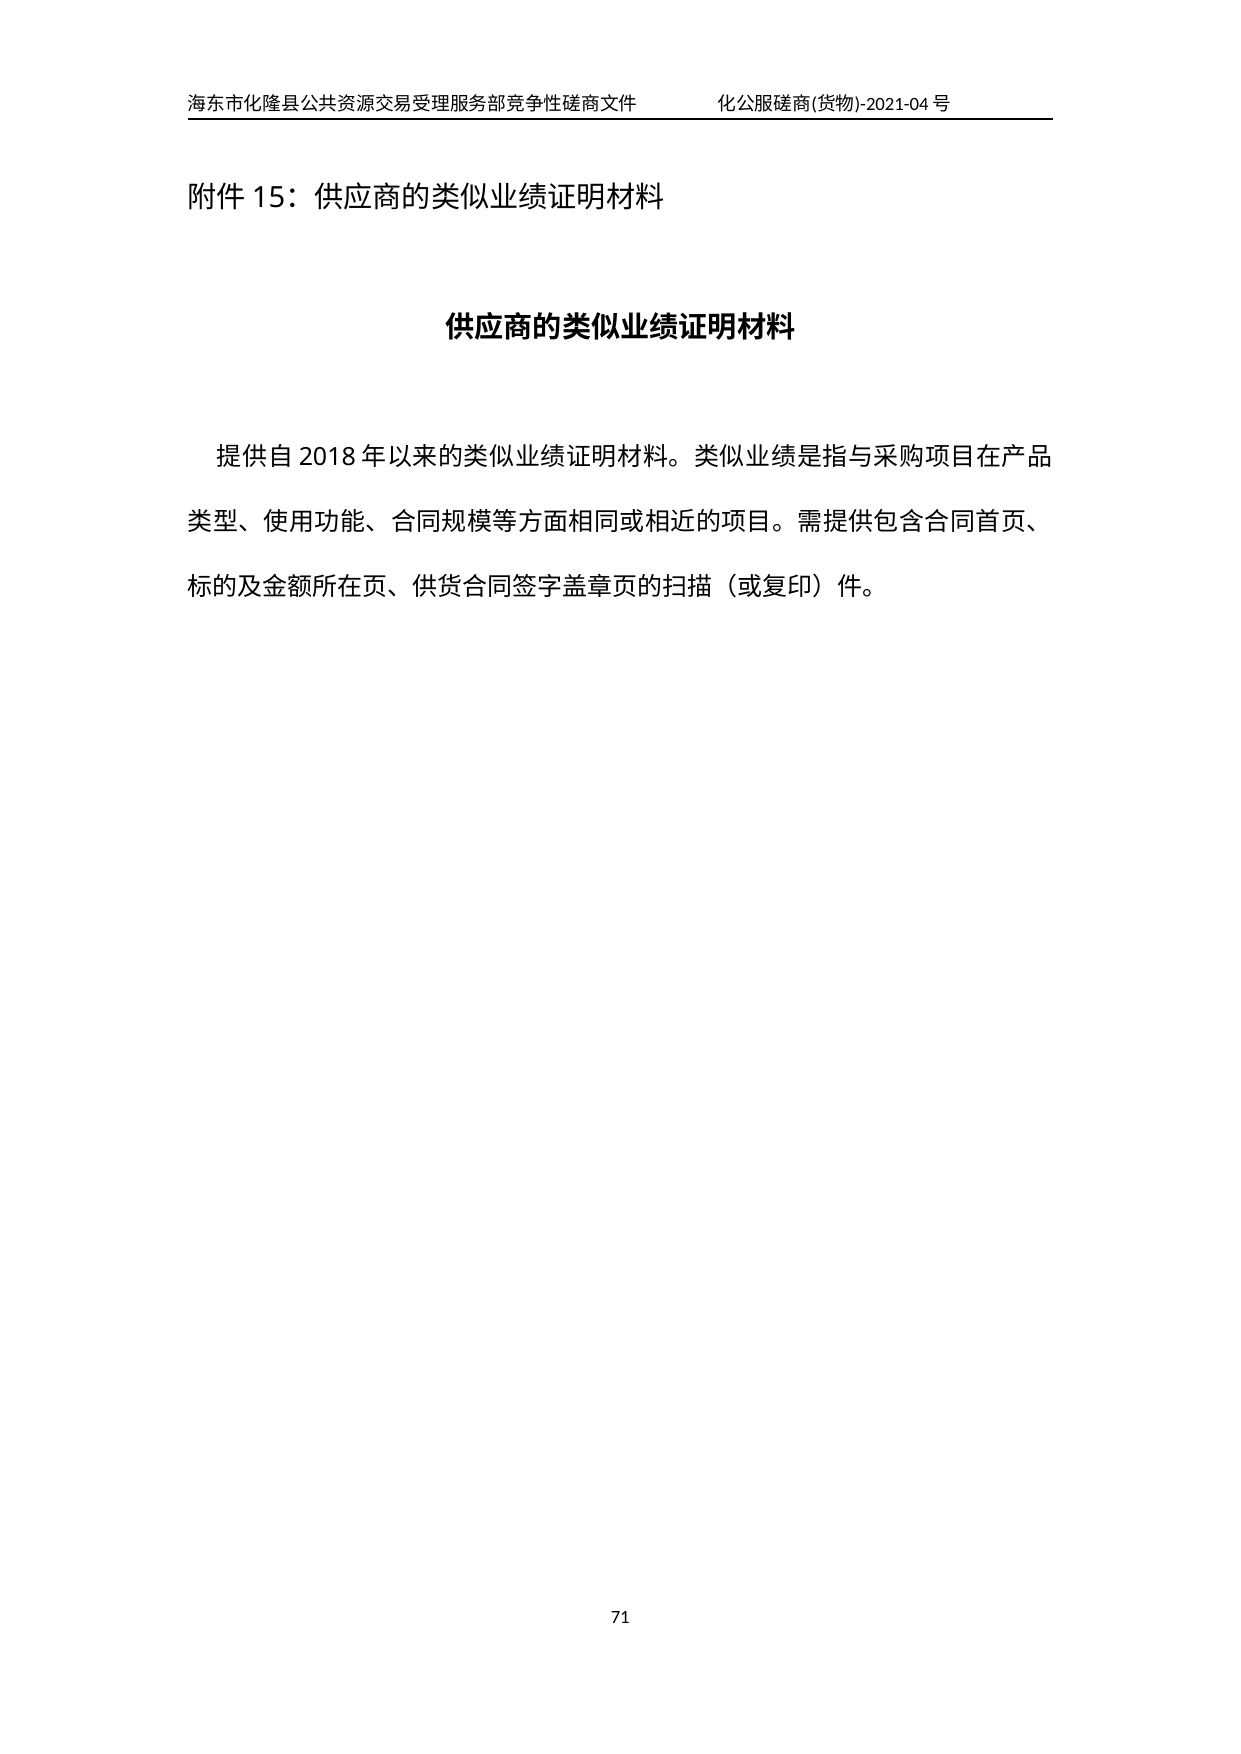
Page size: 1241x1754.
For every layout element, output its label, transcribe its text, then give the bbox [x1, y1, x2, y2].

text 提供自2018年以来的类似业绩证明材料。类似业绩是指与采购项目在产品类型、使用功能、合同规模等方面相同或相近的项目。需提供包含合同首页、标的及金额所在页、供货合同签字盖章页的扫描（或复印）件。 [187, 422, 1053, 617]
text 附件15：供应商的类似业绩证明材料 [187, 162, 1053, 227]
text 供应商的类似业绩证明材料 [187, 292, 1053, 357]
